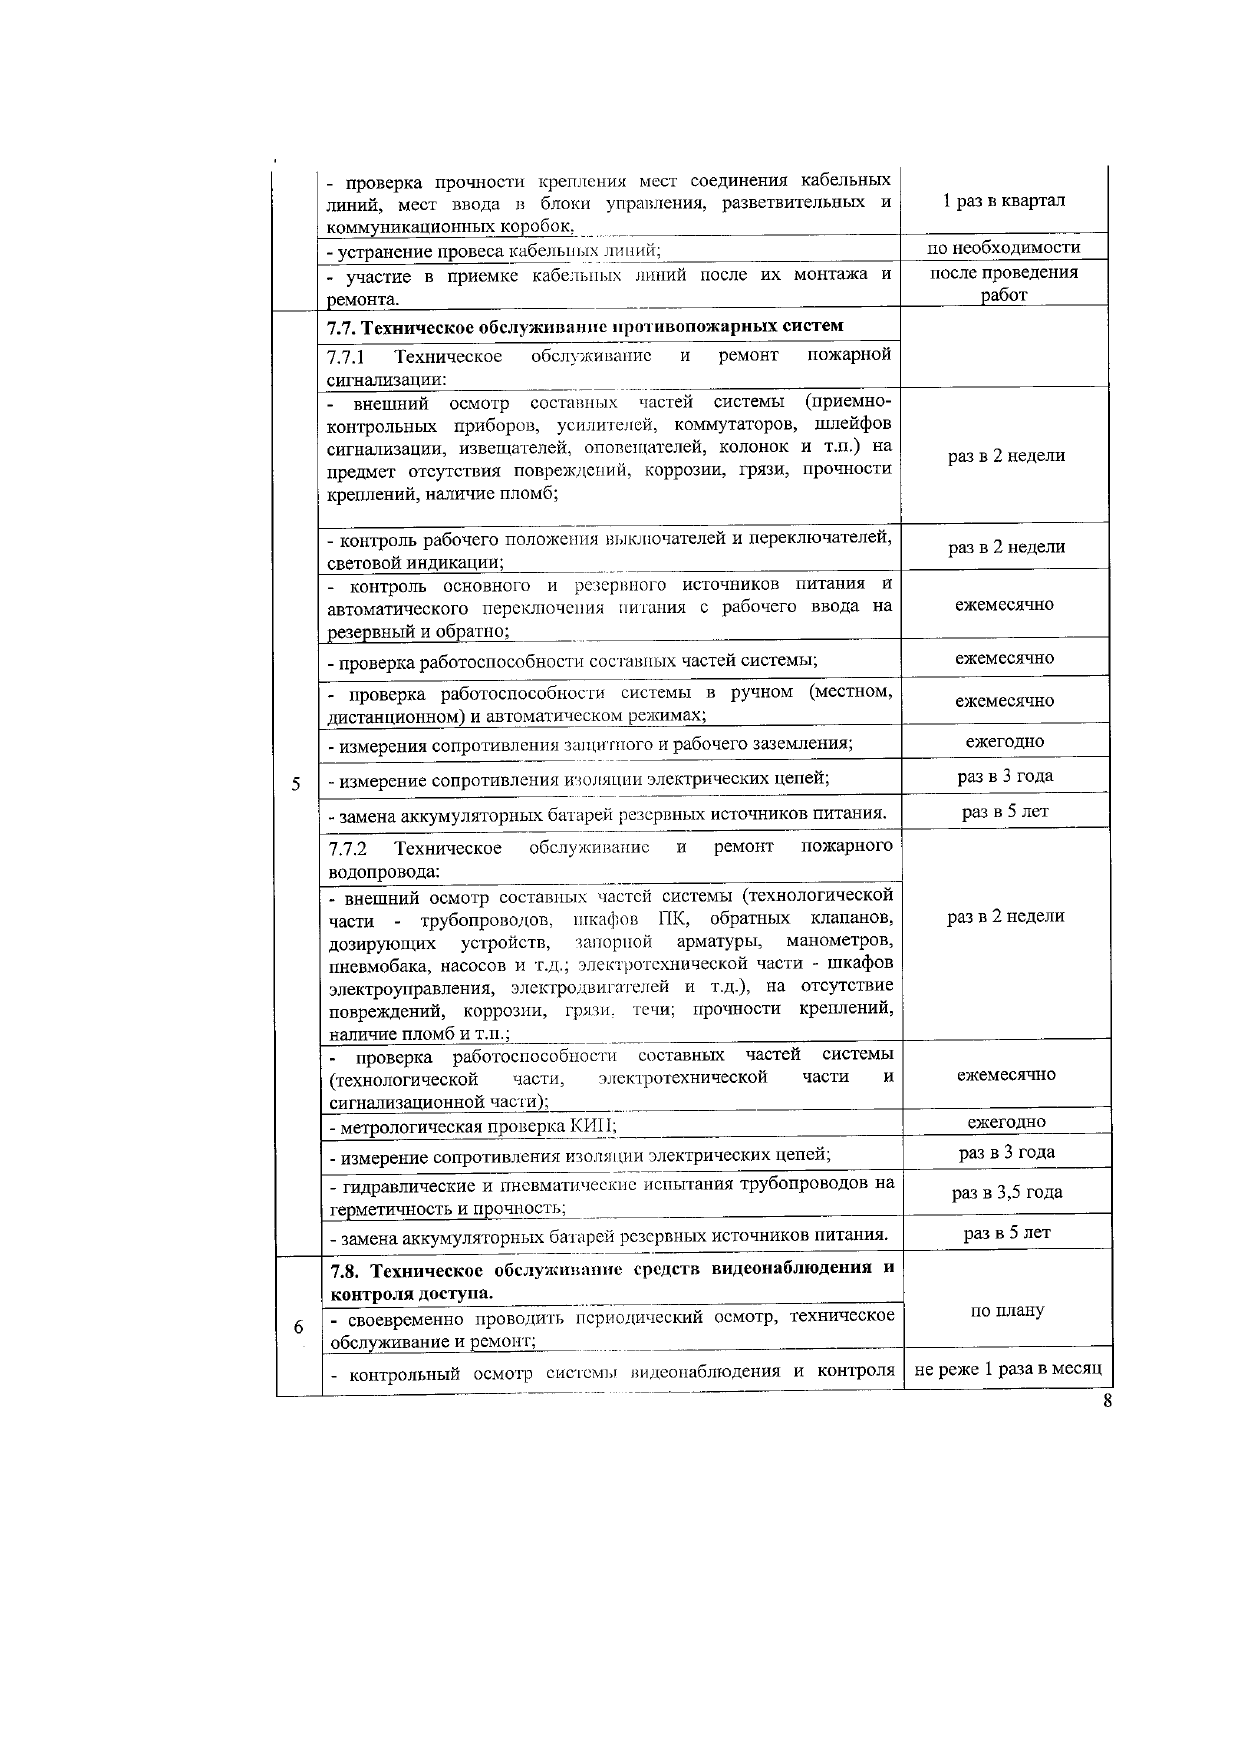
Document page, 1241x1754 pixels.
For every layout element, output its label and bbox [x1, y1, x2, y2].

picture [177, 118, 1152, 1497]
